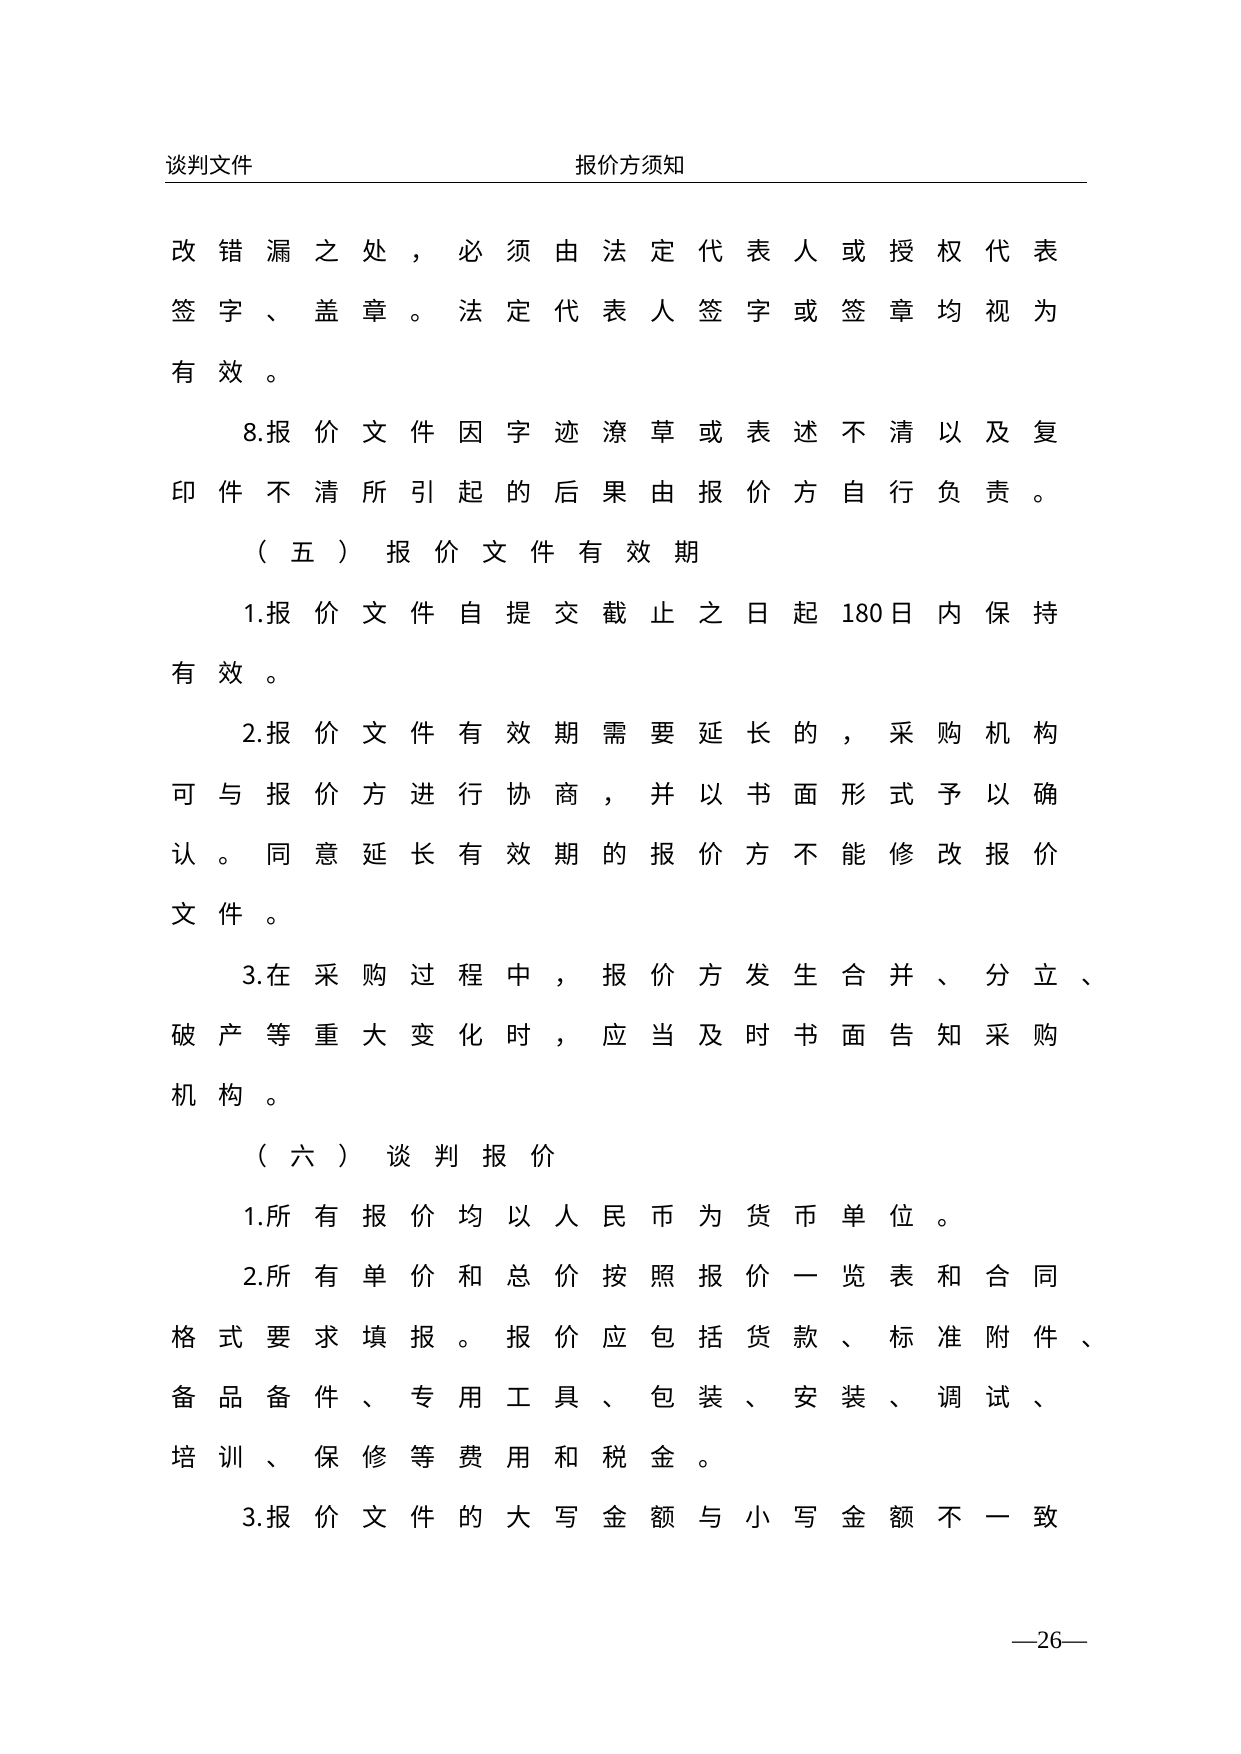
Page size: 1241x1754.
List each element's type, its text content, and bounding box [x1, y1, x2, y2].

text 8.报价文件因字迹潦草或表述不清以及复印件不清所引起的后果由报价方自行负责。 [171, 400, 1081, 521]
text 1.所有报价均以人民币为货币单位。 [171, 1184, 1081, 1245]
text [171, 1486, 1081, 1546]
text （六）谈判报价 [171, 1124, 1081, 1184]
text 2.所有单价和总价按照报价一览表和合同格式要求填报。报价应包括货款、标准附件、备品备件、专用工具、包装、安装、调试、培训、保修等费用和税金。 [171, 1245, 1081, 1486]
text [171, 219, 1081, 400]
text （五）报价文件有效期 [171, 521, 1081, 581]
text 1.报价文件自提交截止之日起180日内保持有效。 [171, 581, 1081, 702]
text 3.在采购过程中，报价方发生合并、分立、破产等重大变化时，应当及时书面告知采购机构。 [171, 943, 1081, 1124]
text 2.报价文件有效期需要延长的，采购机构可与报价方进行协商，并以书面形式予以确认。同意延长有效期的报价方不能修改报价文件。 [171, 702, 1081, 943]
